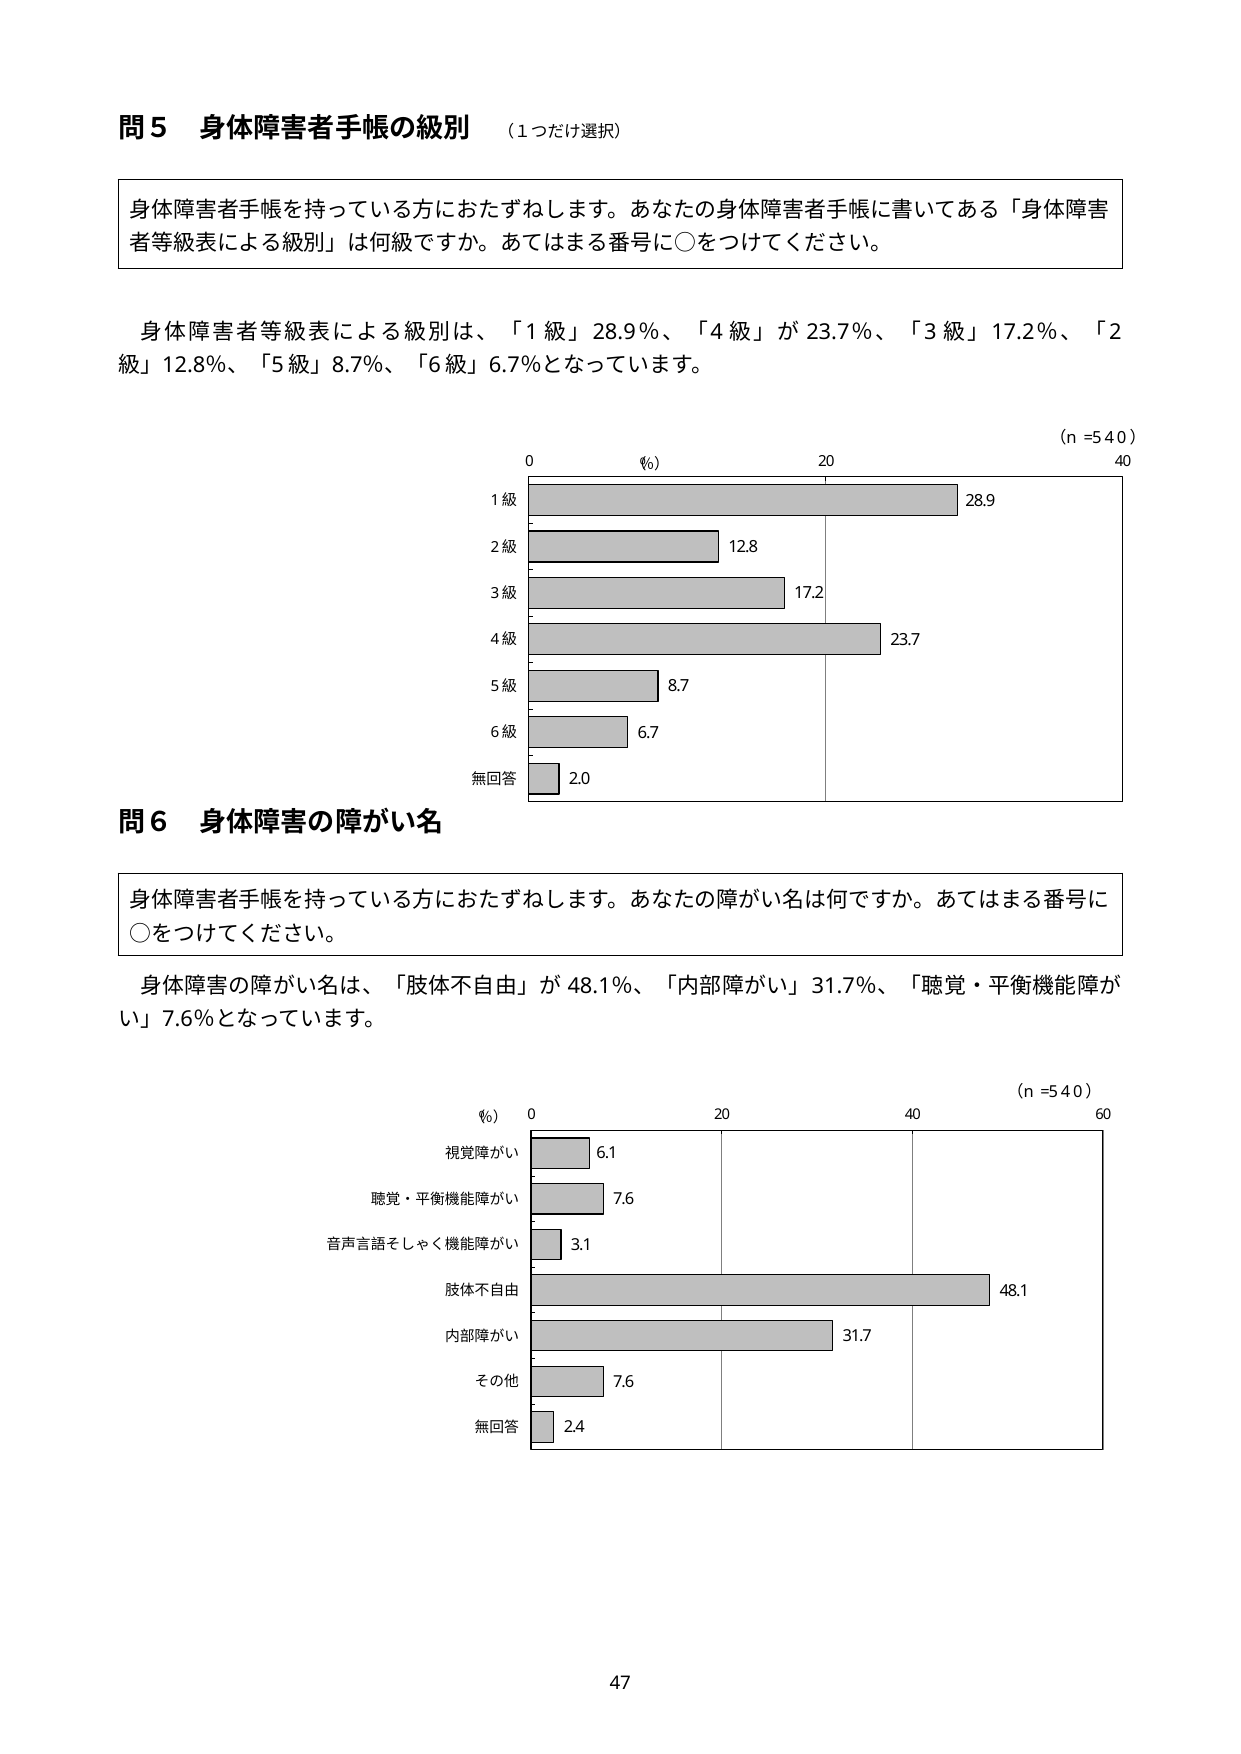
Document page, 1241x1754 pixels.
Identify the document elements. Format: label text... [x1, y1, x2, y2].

table_header 身体障害者手帳を持っている方におたずねします。あなたの身体障害者手帳に書いてある「身体障害者等級表による級別」は何級ですか。あてはまる番号に○をつけてください。 [119, 180, 1122, 268]
text 身体障害の障がい名は、「肢体不自由」が48.1％、「内部障がい」31.7％、「聴覚・平衡機能障がい」7.6％となっています。 [118, 967, 1122, 1033]
table_header 身体障害者手帳を持っている方におたずねします。あなたの障がい名は何ですか。あてはまる番号に○をつけてください。 [119, 874, 1122, 955]
text 問６ 身体障害の障がい名 （いくつでも選択可） [118, 800, 1122, 839]
text 問５ 身体障害者手帳の級別 （１つだけ選択） [118, 106, 1122, 146]
text 身体障害者等級表による級別は、「1級」28.9％、「4級」が23.7％、「3級」17.2％、「2級」12.8％、「5級」8.7％、「6級」6.7％となっています。 [118, 313, 1122, 379]
